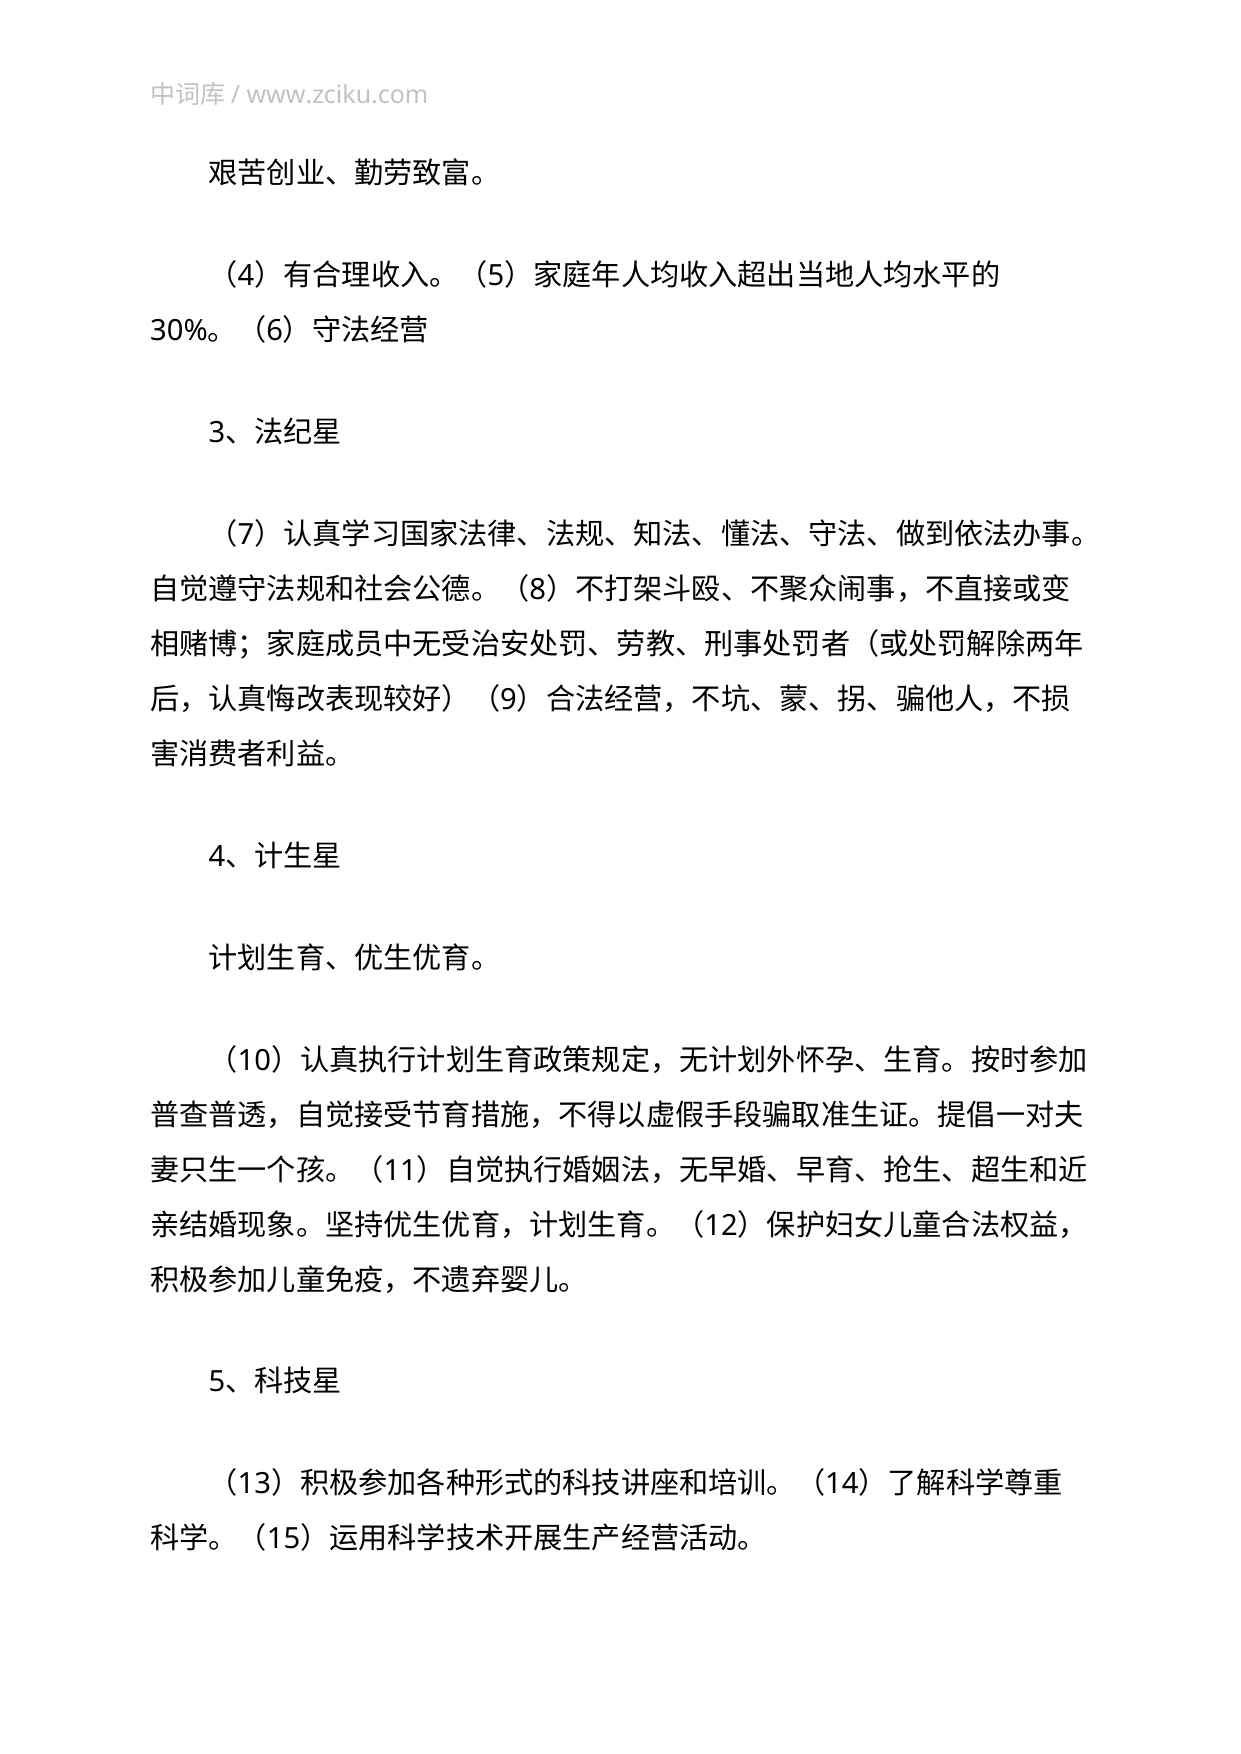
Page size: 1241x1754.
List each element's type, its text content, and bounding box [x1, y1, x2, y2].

text 4、计生星 [150, 832, 1090, 875]
text 5、科技星 [150, 1358, 1090, 1400]
text （13）积极参加各种形式的科技讲座和培训。（14）了解科学尊重科学。（15）运用科学技术开展生产经营活动。 [150, 1460, 1090, 1557]
text 计划生育、优生优育。 [150, 934, 1090, 977]
text （4）有合理收入。（5）家庭年人均收入超出当地人均水平的30%。（6）守法经营 [150, 252, 1090, 349]
text 3、法纪星 [150, 409, 1090, 451]
text 艰苦创业、勤劳致富。 [150, 150, 1090, 192]
text （10）认真执行计划生育政策规定，无计划外怀孕、生育。按时参加普查普透，自觉接受节育措施，不得以虚假手段骗取准生证。提倡一对夫妻只生一个孩。（11）自觉执行婚姻法，无早婚、早育、抢生、超生和近亲结婚现象。坚持优生优育，计划生育。（12）保护妇女儿童合法权益，积极参加儿童免疫，不遗弃婴儿。 [150, 1036, 1090, 1298]
text （7）认真学习国家法律、法规、知法、懂法、守法、做到依法办事。自觉遵守法规和社会公德。（8）不打架斗殴、不聚众闹事，不直接或变相赌博；家庭成员中无受治安处罚、劳教、刑事处罚者（或处罚解除两年后，认真悔改表现较好）（9）合法经营，不坑、蒙、拐、骗他人，不损害消费者利益。 [150, 511, 1090, 773]
